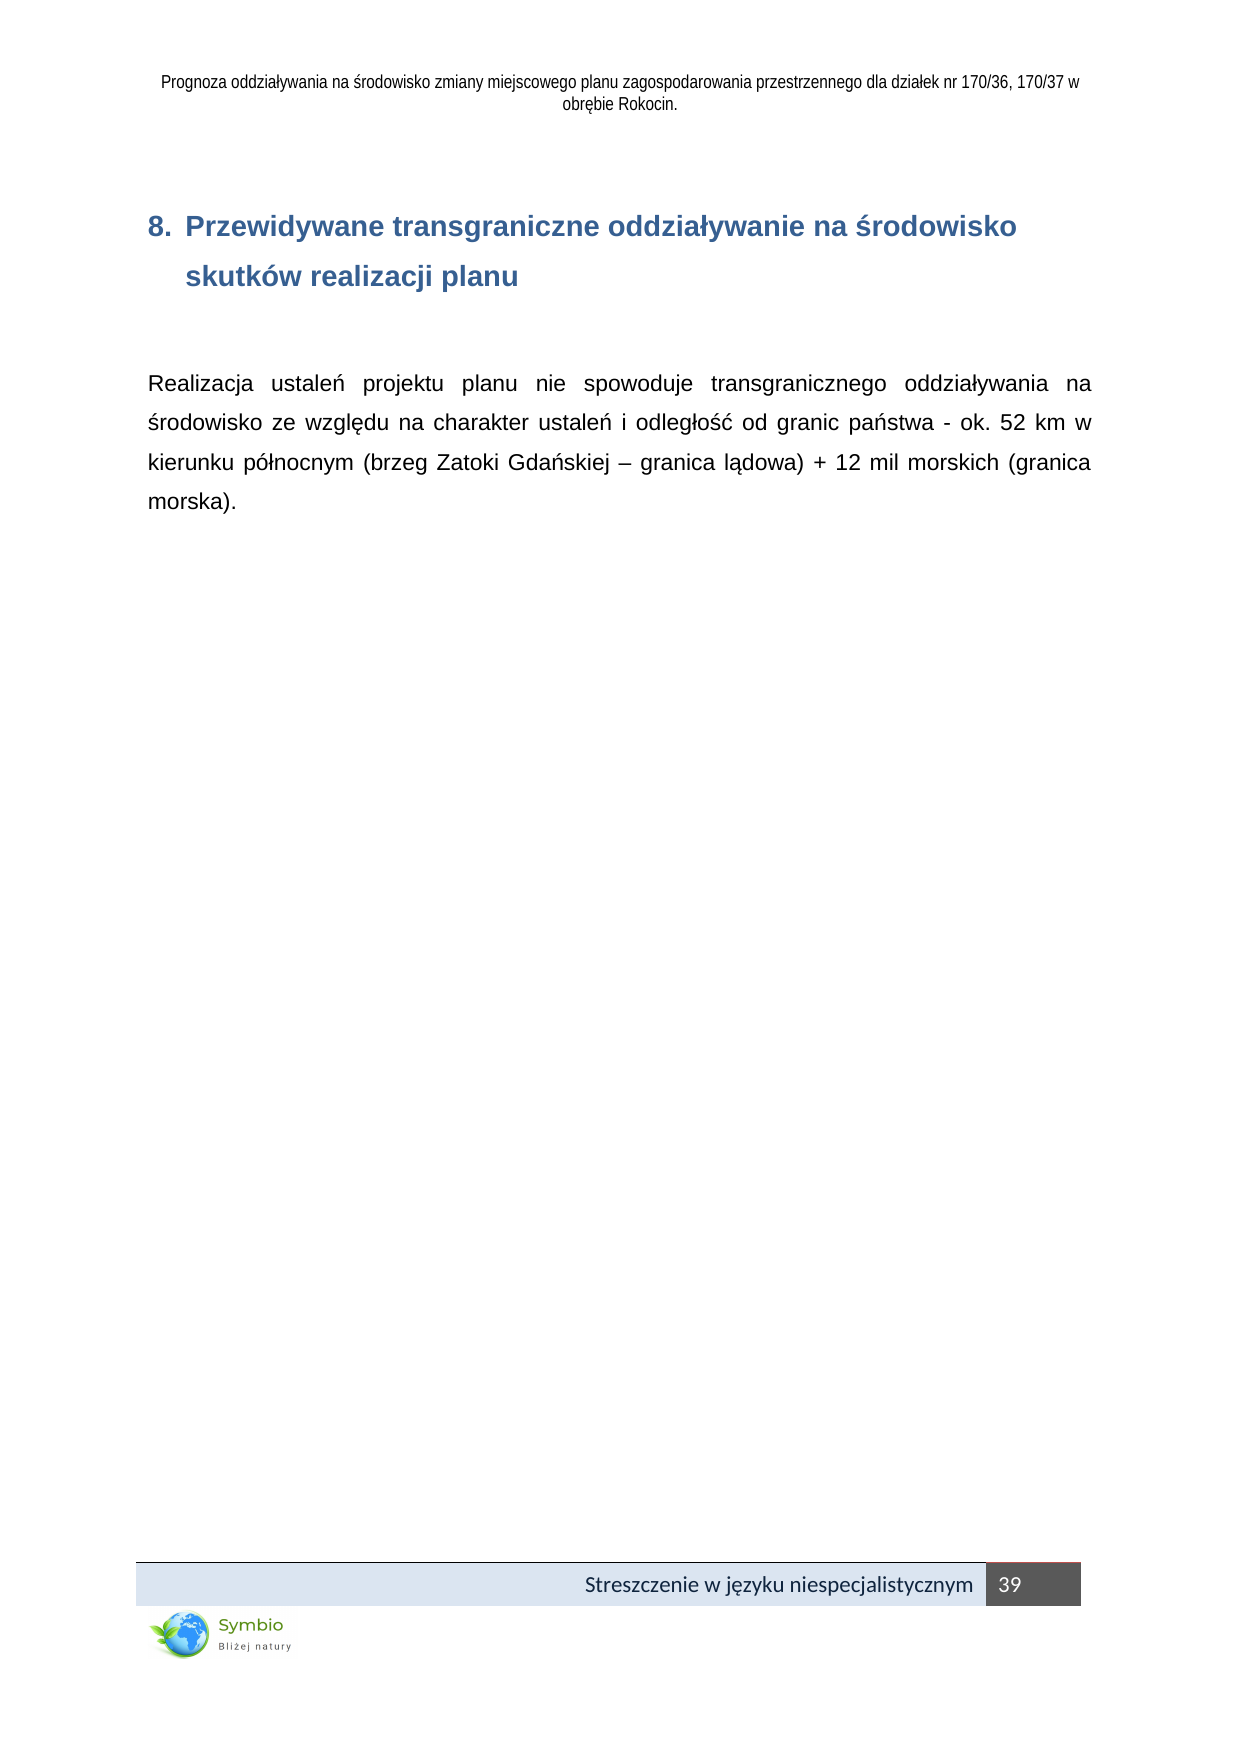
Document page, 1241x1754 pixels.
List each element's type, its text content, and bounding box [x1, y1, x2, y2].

text Realizacja ustaleń projektu planu nie spowoduje transgranicznego oddziaływania na środowisko ze względu na charakter ustaleń i odległość od granic państwa - ok. 52 km w kierunku północnym (brzeg Zatoki Gdańskiej – granica lądowa) + 12 mil morskich (granica morska). [148, 370, 1092, 514]
subtitle Przewidywane transgraniczne oddziaływanie na środowisko skutków realizacji planu [148, 209, 1092, 293]
picture [147, 1606, 298, 1659]
